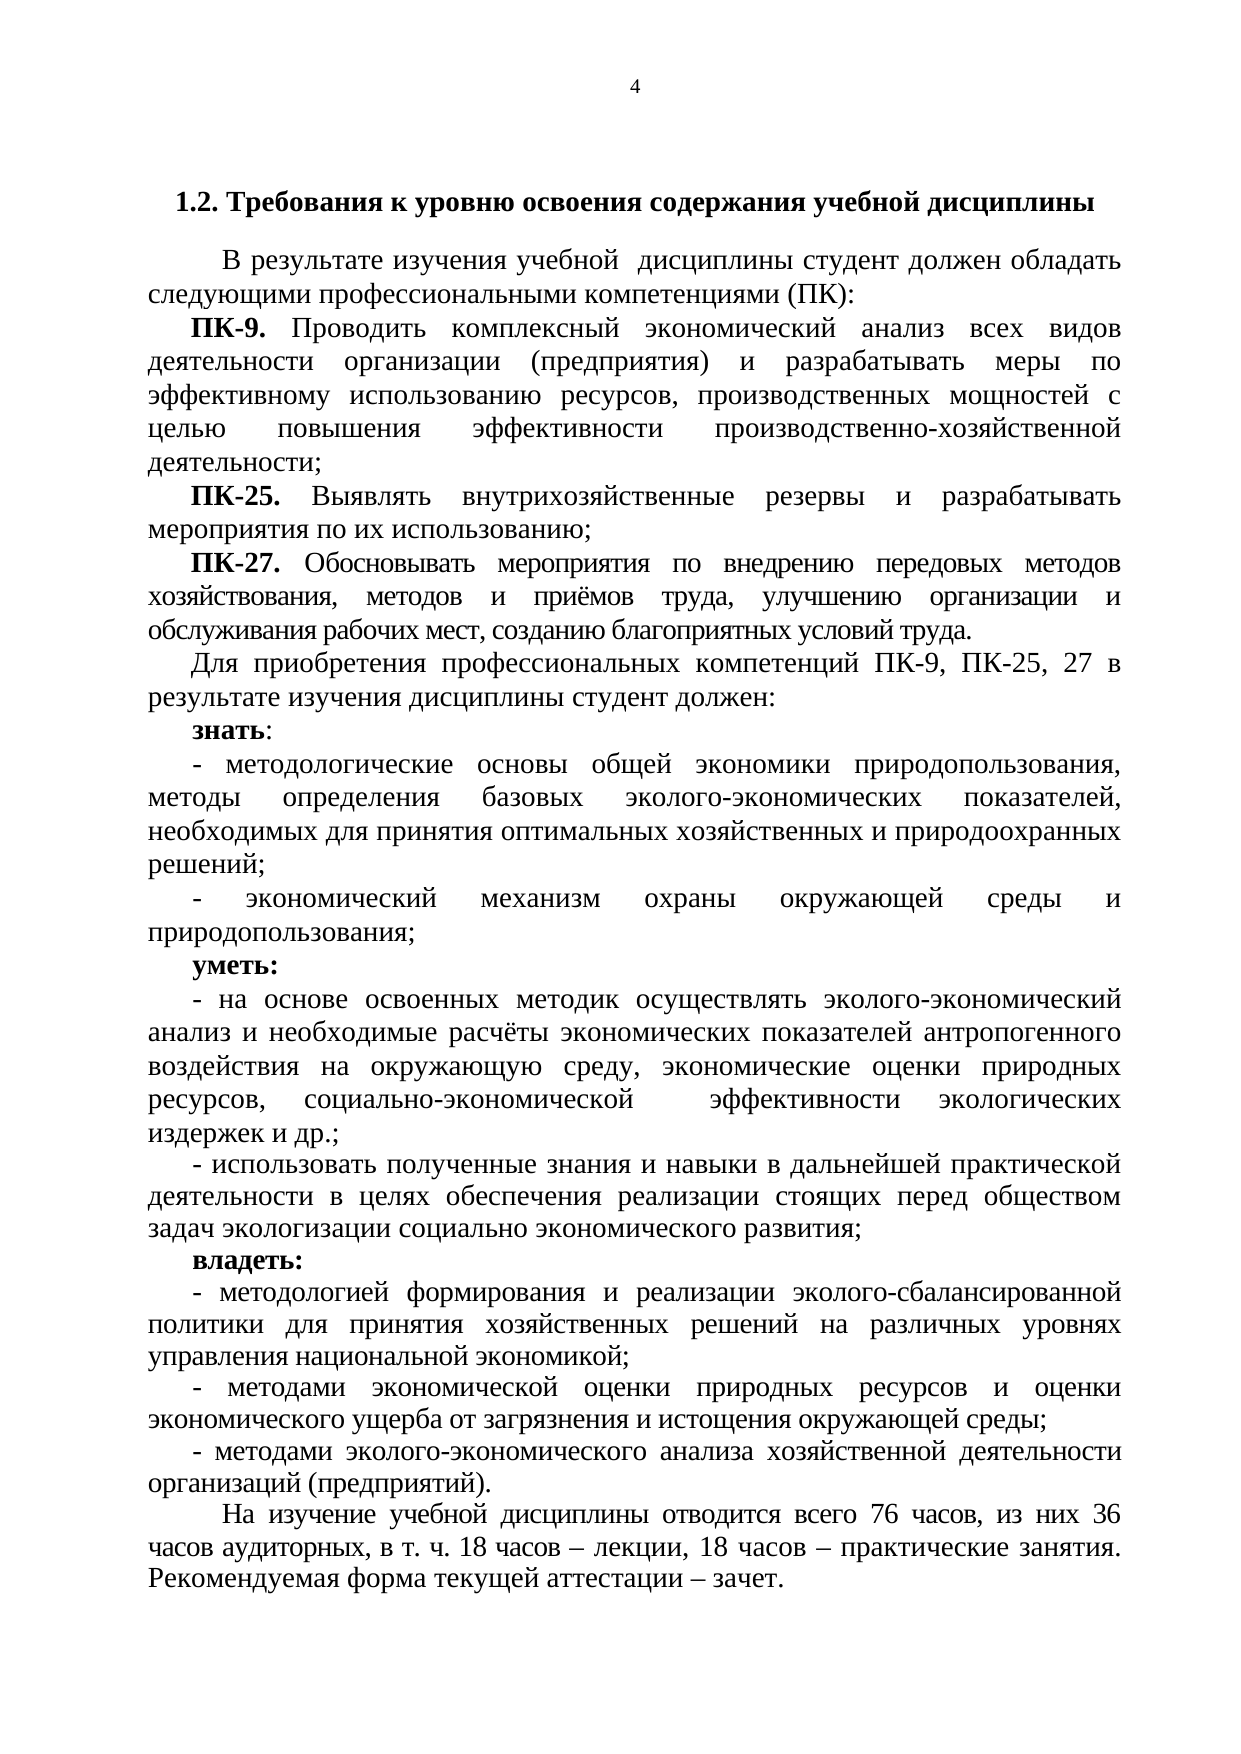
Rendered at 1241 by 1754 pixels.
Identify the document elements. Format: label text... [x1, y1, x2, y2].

text ПК-27. Обосновывать мероприятия по внедрению передовых методов хозяйствования, методов и приёмов труда, улучшению организации и обслуживания рабочих мест, созданию благоприятных условий труда. [148, 545, 1122, 645]
text - методами эколого-экономического анализа хозяйственной деятельности организаций (предприятий). [148, 1435, 1122, 1498]
text - методологические основы общей экономики природопользования, методы определения базовых эколого-экономических показателей, необходимых для принятия оптимальных хозяйственных и природоохранных решений; [148, 746, 1122, 880]
text - использовать полученные знания и навыки в дальнейшей практической деятельности в целях обеспечения реализации стоящих перед обществом задач экологизации социально экономического развития; [148, 1148, 1122, 1244]
text В результате изучения учебной дисциплины студент должен обладать следующими профессиональными компетенциями (ПК): [148, 242, 1122, 309]
text - методами экономической оценки природных ресурсов и оценки экономического ущерба от загрязнения и истощения окружающей среды; [148, 1371, 1122, 1435]
text - экономический механизм охраны окружающей среды и природопользования; [148, 880, 1122, 947]
text 1.2. Требования к уровню освоения содержания учебной дисциплины [148, 186, 1122, 217]
text - на основе освоенных методик осуществлять эколого-экономический анализ и необходимые расчёты экономических показателей антропогенного воздействия на окружающую среду, экономические оценки природных ресурсов, социально-экономической эффективности экологических издержек и др.; [148, 981, 1122, 1148]
text владеть: [148, 1244, 1122, 1276]
text ПК-25. Выявлять внутрихозяйственные резервы и разрабатывать мероприятия по их использованию; [148, 478, 1122, 545]
text ПК-9. Проводить комплексный экономический анализ всех видов деятельности организации (предприятия) и разрабатывать меры по эффективному использованию ресурсов, производственных мощностей с целью повышения эффективности производственно-хозяйственной деятельности; [148, 310, 1122, 478]
text знать: [148, 712, 1122, 746]
text Для приобретения профессиональных компетенций ПК-9, ПК-25, 27 в результате изучения дисциплины студент должен: [148, 645, 1122, 712]
text - методологией формирования и реализации эколого-сбалансированной политики для принятия хозяйственных решений на различных уровнях управления национальной экономикой; [148, 1276, 1122, 1371]
text На изучение учебной дисциплины отводится всего 76 часов, из них 36 часов аудиторных, в т. ч. 18 часов – лекции, 18 часов – практические занятия. Рекомендуемая форма текущей аттестации – зачет. [148, 1498, 1122, 1594]
text уметь: [148, 947, 1122, 981]
